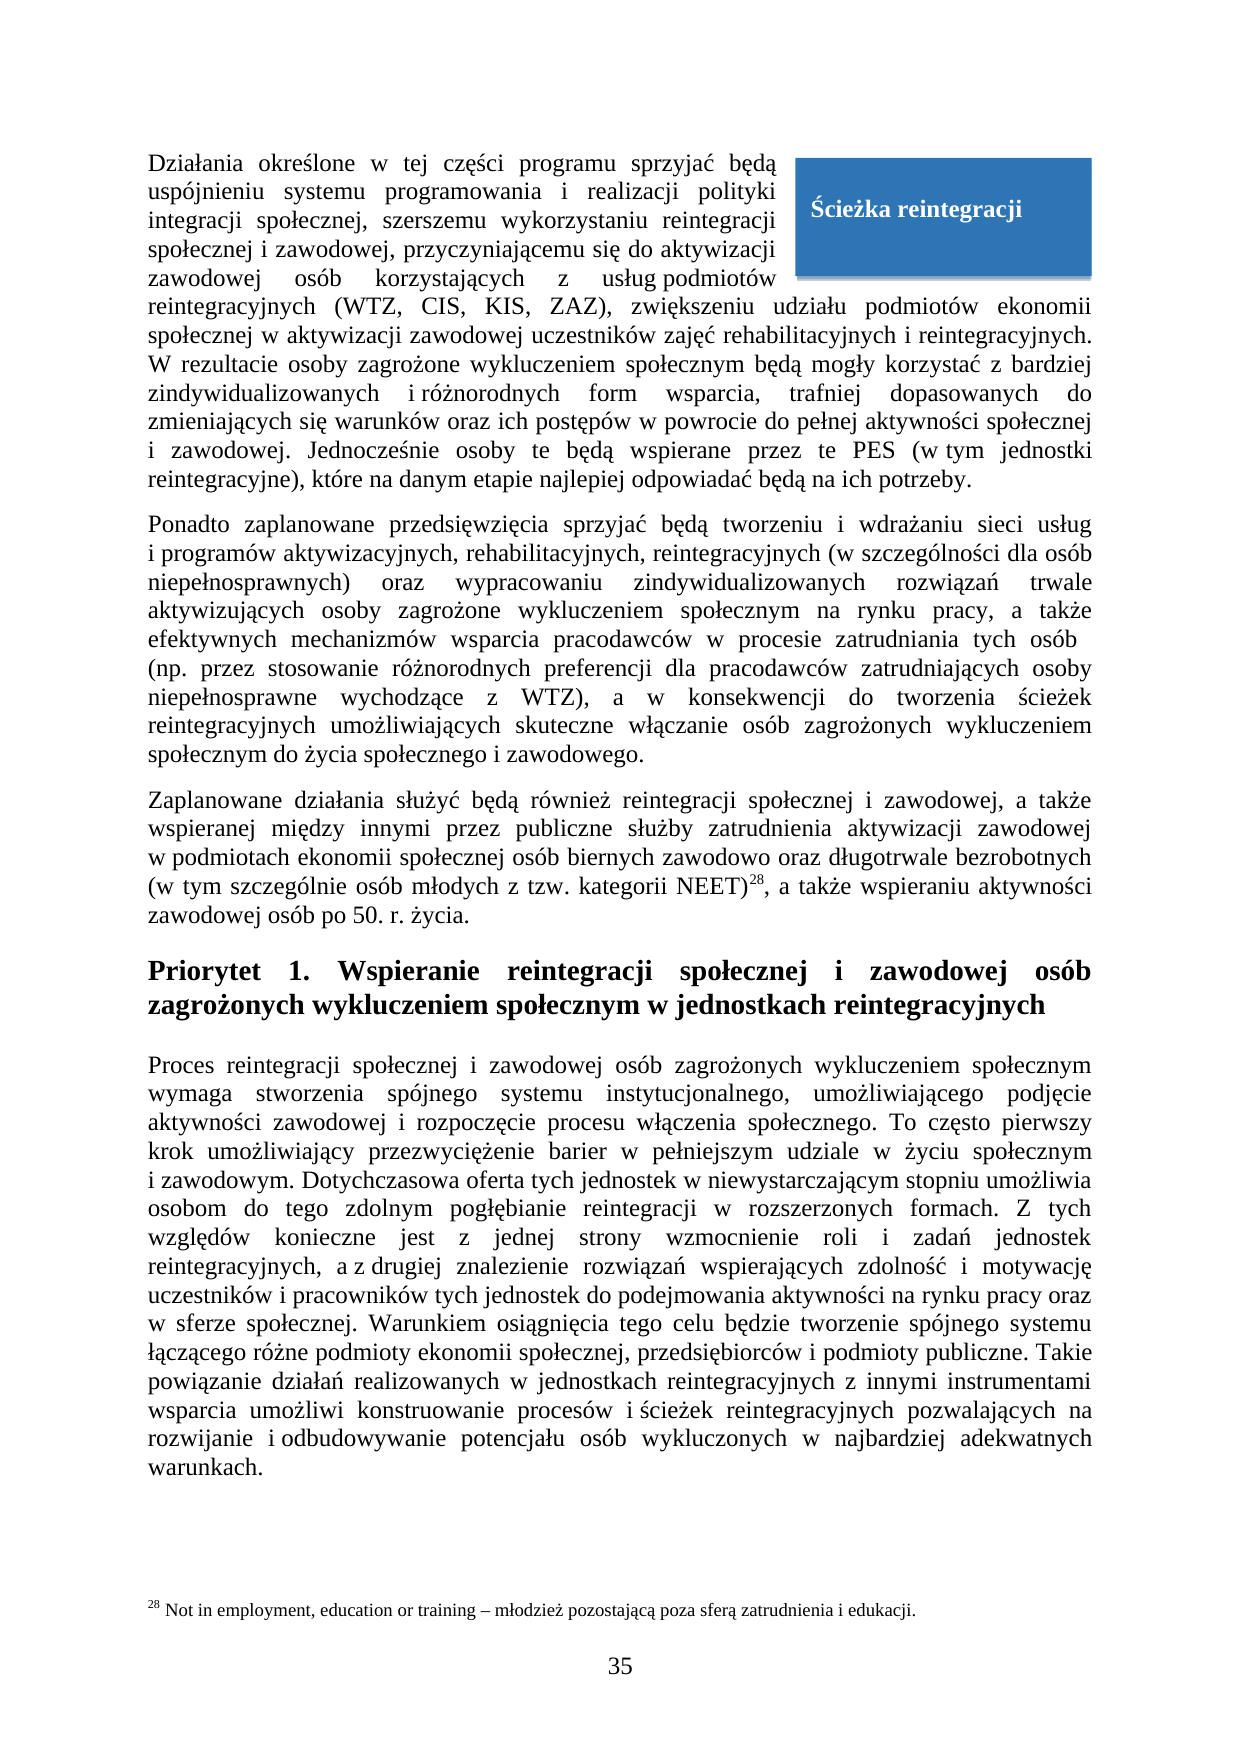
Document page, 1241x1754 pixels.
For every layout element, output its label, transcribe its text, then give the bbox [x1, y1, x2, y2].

text Zaplanowane działania służyć będą również reintegracji społecznej i zawodowej, a także wspieranej między innymi przez publiczne służby zatrudnienia aktywizacji zawodowej w podmiotach ekonomii społecznej osób biernych zawodowo oraz długotrwale bezrobotnych (w tym szczególnie osób młodych z tzw. kategorii NEET), a także wspieraniu aktywności zawodowej osób po 50. r. życia. [148, 785, 1093, 928]
subtitle Priorytet 1. Wspieranie reintegracji społecznej i zawodowej osób zagrożonych wykluczeniem społecznym w jednostkach reintegracyjnych [148, 953, 1093, 1021]
text Proces reintegracji społecznej i zawodowej osób zagrożonych wykluczeniem społecznym wymaga stworzenia spójnego systemu instytucjonalnego, umożliwiającego podjęcie aktywności zawodowej i rozpoczęcie procesu włączenia społecznego. To często pierwszy krok umożliwiający przezwyciężenie barier w pełniejszym udziale w życiu społecznym i zawodowym. Dotychczasowa oferta tych jednostek w niewystarczającym stopniu umożliwia osobom do tego zdolnym pogłębianie reintegracji w rozszerzonych formach. Z tych względów konieczne jest z jednej strony wzmocnienie roli i zadań jednostek reintegracyjnych, a z drugiej znalezienie rozwiązań wspierających zdolność i motywację uczestników i pracowników tych jednostek do podejmowania aktywności na rynku pracy oraz w sferze społecznej. Warunkiem osiągnięcia tego celu będzie tworzenie spójnego systemu łączącego różne podmioty ekonomii społecznej, przedsiębiorców i podmioty publiczne. Takie powiązanie działań realizowanych w jednostkach reintegracyjnych z innymi instrumentami wsparcia umożliwi konstruowanie procesów i ścieżek reintegracyjnych pozwalających na rozwijanie i odbudowywanie potencjału osób wykluczonych w najbardziej adekwatnych warunkach. [148, 1050, 1093, 1481]
text Ponadto zaplanowane przedsięwzięcia sprzyjać będą tworzeniu i wdrażaniu sieci usług i programów aktywizacyjnych, rehabilitacyjnych, reintegracyjnych (w szczególności dla osób niepełnosprawnych) oraz wypracowaniu zindywidualizowanych rozwiązań trwale aktywizujących osoby zagrożone wykluczeniem społecznym na rynku pracy, a także efektywnych mechanizmów wsparcia pracodawców w procesie zatrudniania tych osób (np. przez stosowanie różnorodnych preferencji dla pracodawców zatrudniających osoby niepełnosprawne wychodzące z WTZ), a w konsekwencji do tworzenia ścieżek reintegracyjnych umożliwiających skuteczne włączanie osób zagrożonych wykluczeniem społecznym do życia społecznego i zawodowego. [148, 509, 1093, 768]
